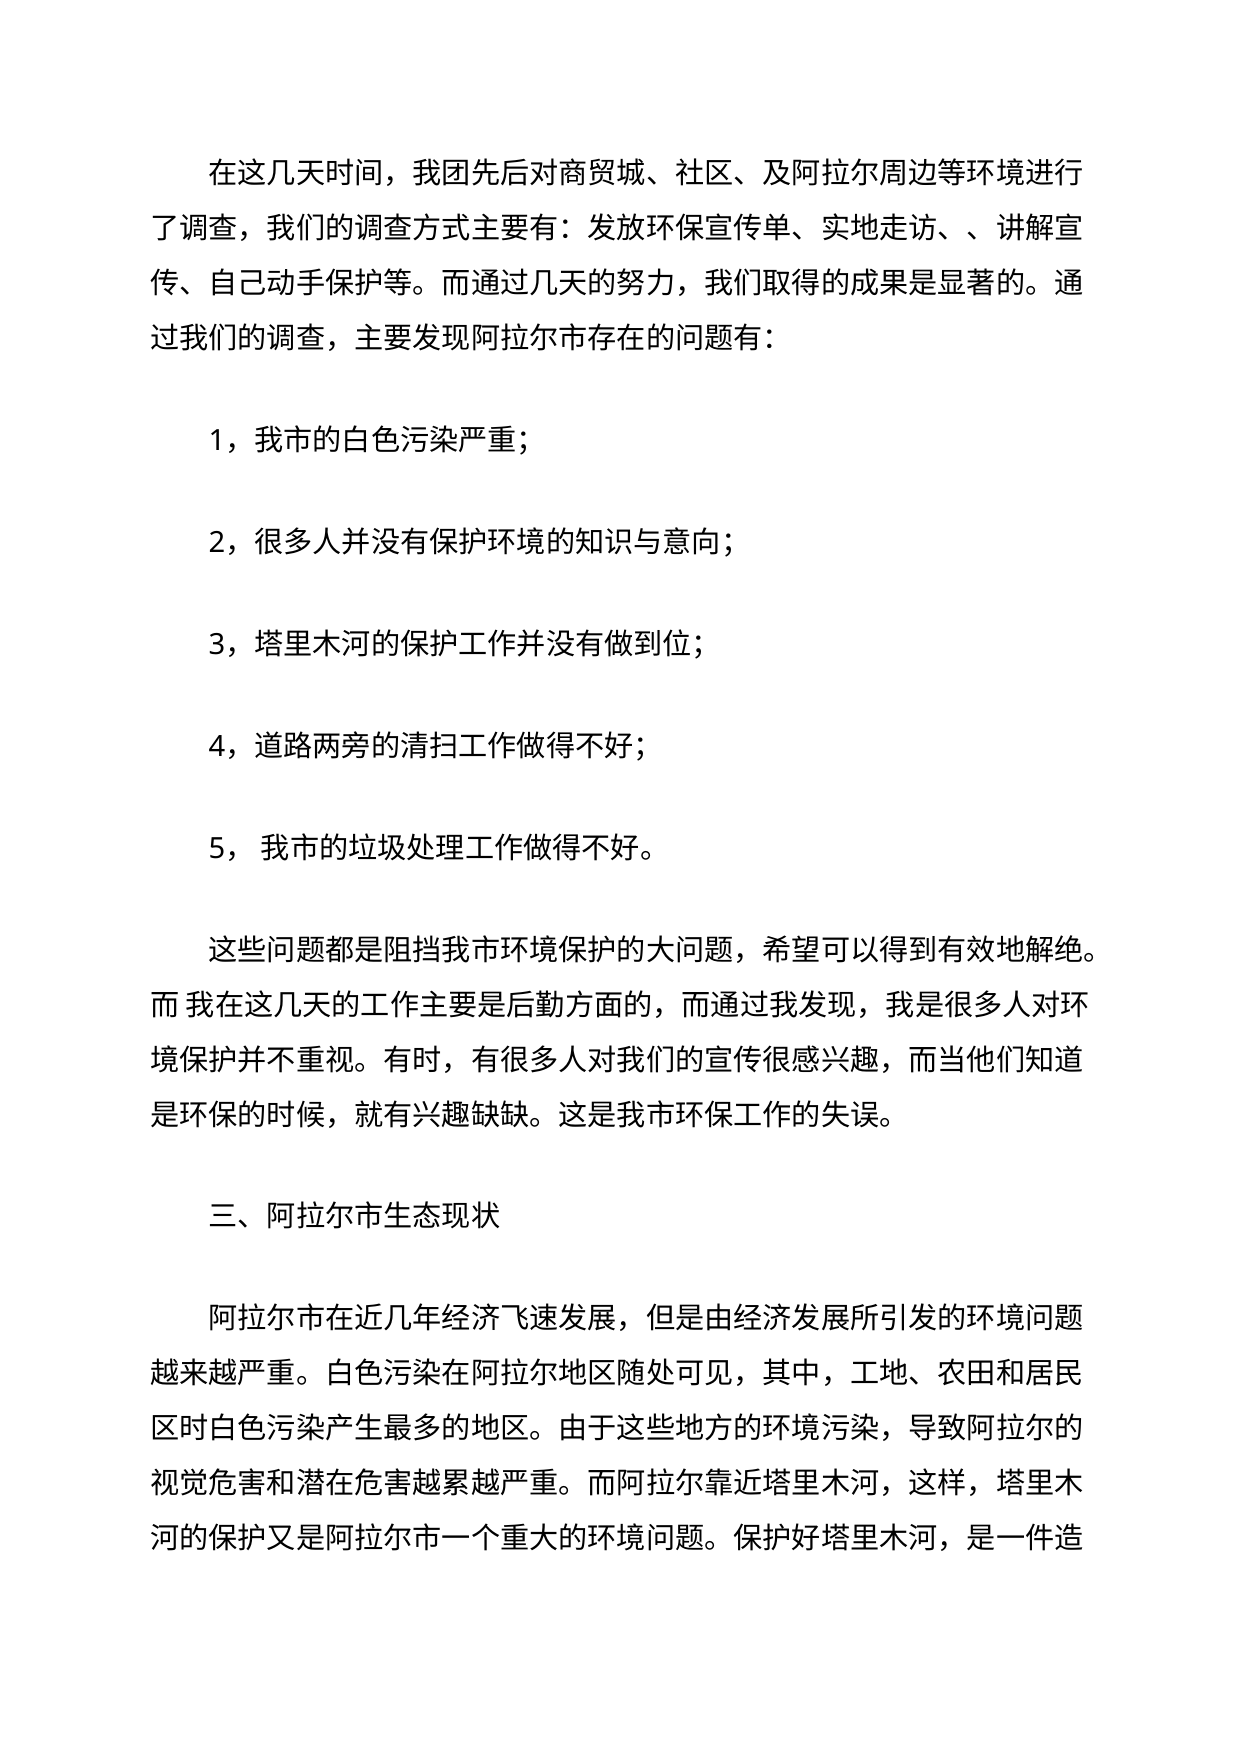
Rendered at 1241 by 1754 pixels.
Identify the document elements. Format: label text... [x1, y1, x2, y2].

text 1，我市的白色污染严重； [150, 416, 1090, 459]
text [150, 1294, 1090, 1556]
text 3，塔里木河的保护工作并没有做到位； [150, 620, 1090, 663]
text 在这几天时间，我团先后对商贸城、社区、及阿拉尔周边等环境进行了调查，我们的调查方式主要有：发放环保宣传单、实地走访、、讲解宣传、自己动手保护等。而通过几天的努力，我们取得的成果是显著的。通过我们的调查，主要发现阿拉尔市存在的问题有： [150, 150, 1090, 357]
text 2，很多人并没有保护环境的知识与意向； [150, 518, 1090, 561]
text 这些问题都是阻挡我市环境保护的大问题，希望可以得到有效地解绝。而 我在这几天的工作主要是后勤方面的，而通过我发现，我是很多人对环境保护并不重视。有时，有很多人对我们的宣传很感兴趣，而当他们知道是环保的时候，就有兴趣缺缺。这是我市环保工作的失误。 [150, 926, 1090, 1133]
text 5， 我市的垃圾处理工作做得不好。 [150, 824, 1090, 867]
text 4，道路两旁的清扫工作做得不好； [150, 722, 1090, 765]
text 三、阿拉尔市生态现状 [150, 1193, 1090, 1235]
